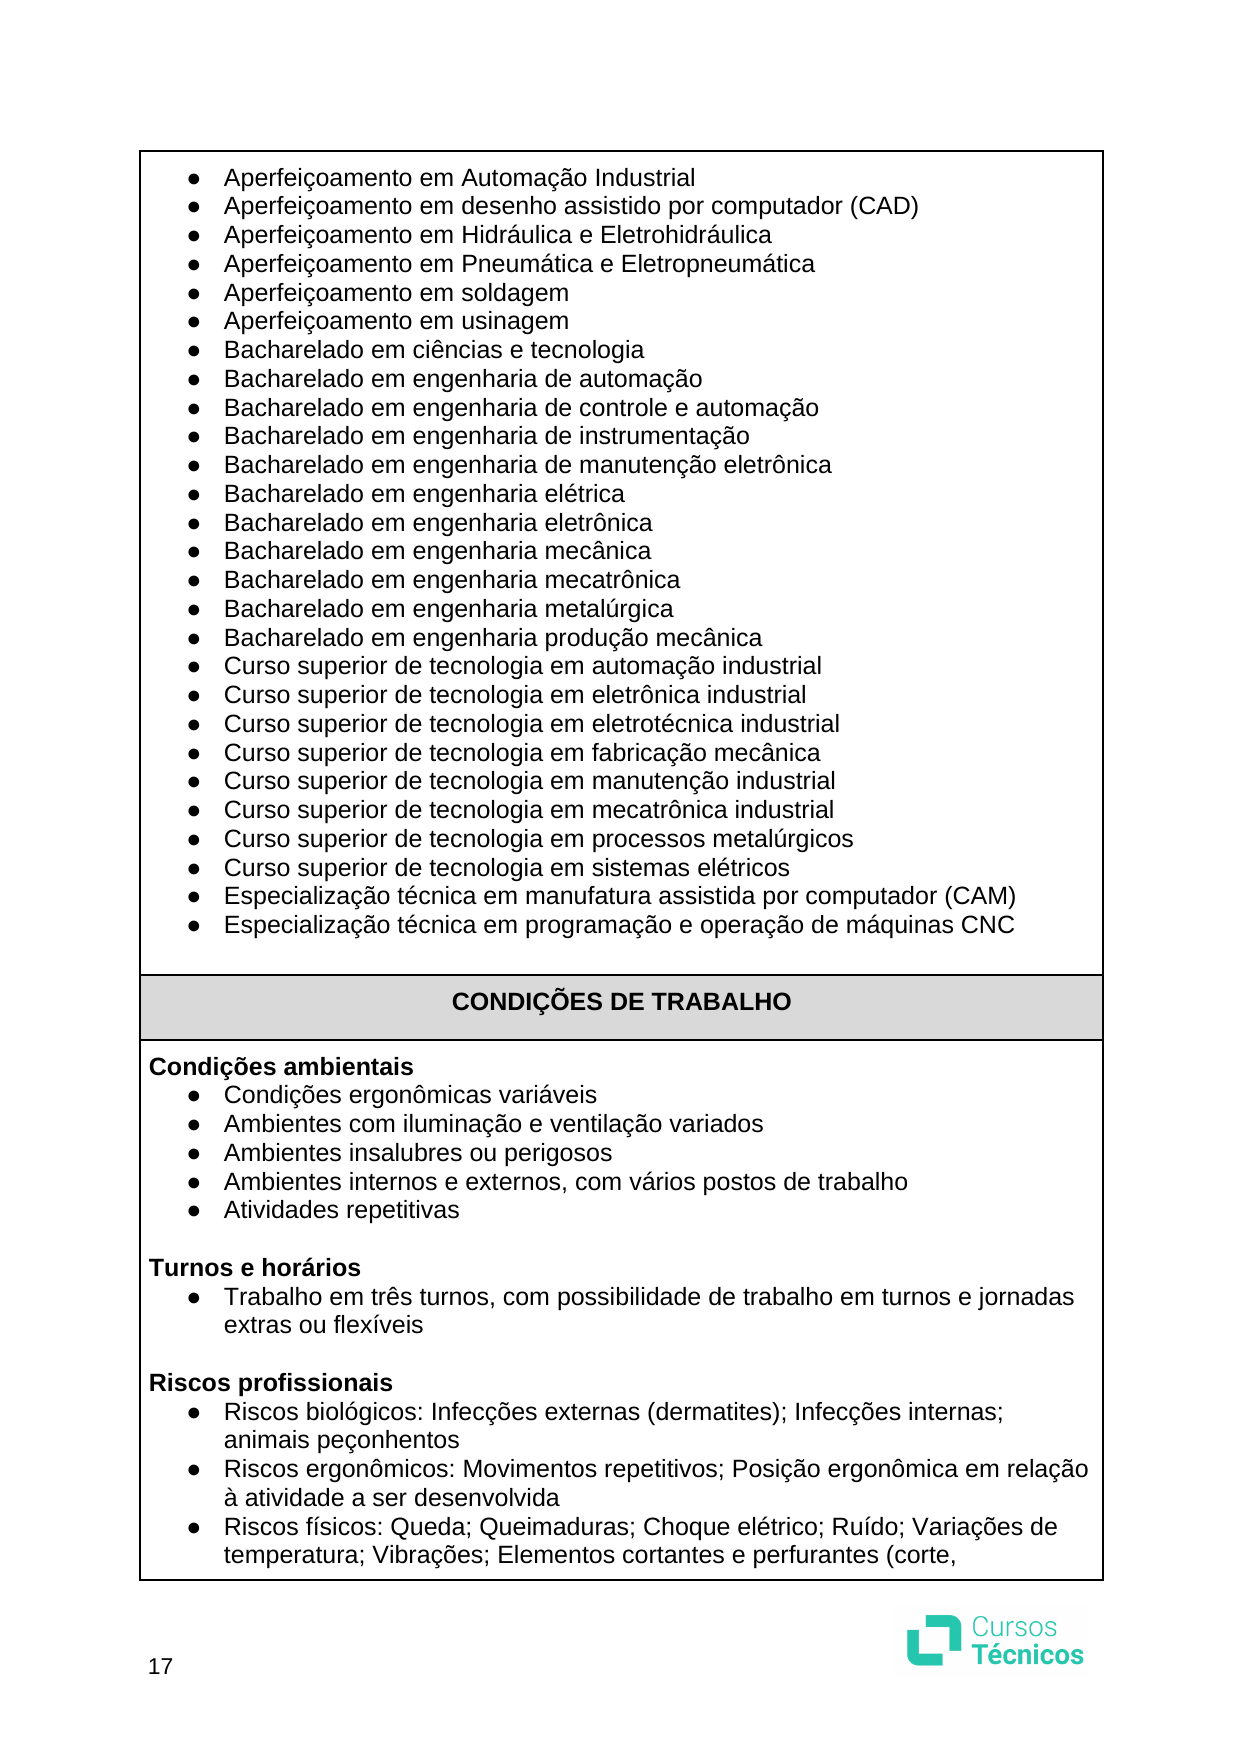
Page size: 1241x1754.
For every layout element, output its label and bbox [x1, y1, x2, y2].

picture [893, 1603, 1088, 1678]
